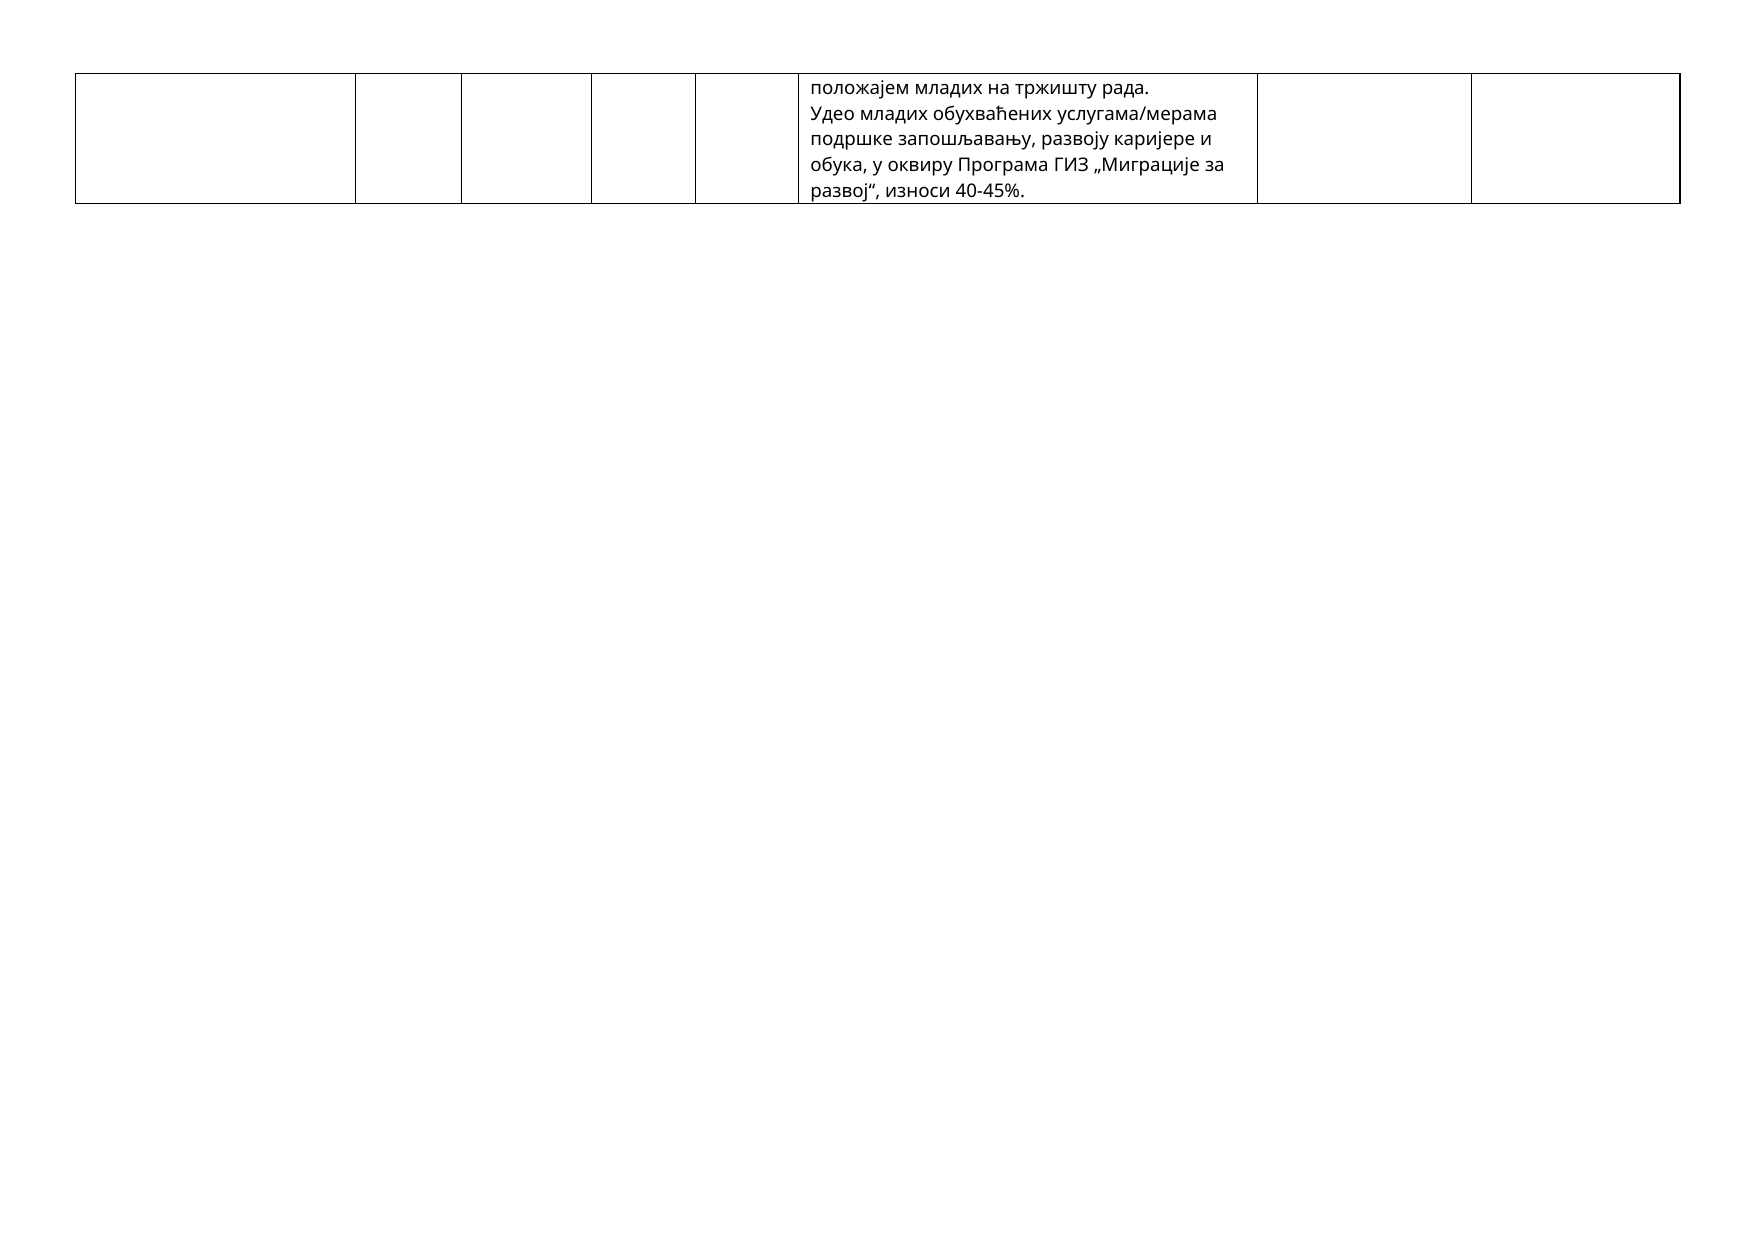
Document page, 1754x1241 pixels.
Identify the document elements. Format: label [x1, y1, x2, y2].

table_header [1472, 74, 1679, 203]
table_header [356, 74, 461, 203]
table_header [76, 74, 355, 203]
table_header [592, 74, 695, 203]
table_header [462, 74, 591, 203]
table_header [696, 74, 798, 203]
table_header [1258, 74, 1471, 203]
table_header [799, 74, 1257, 203]
